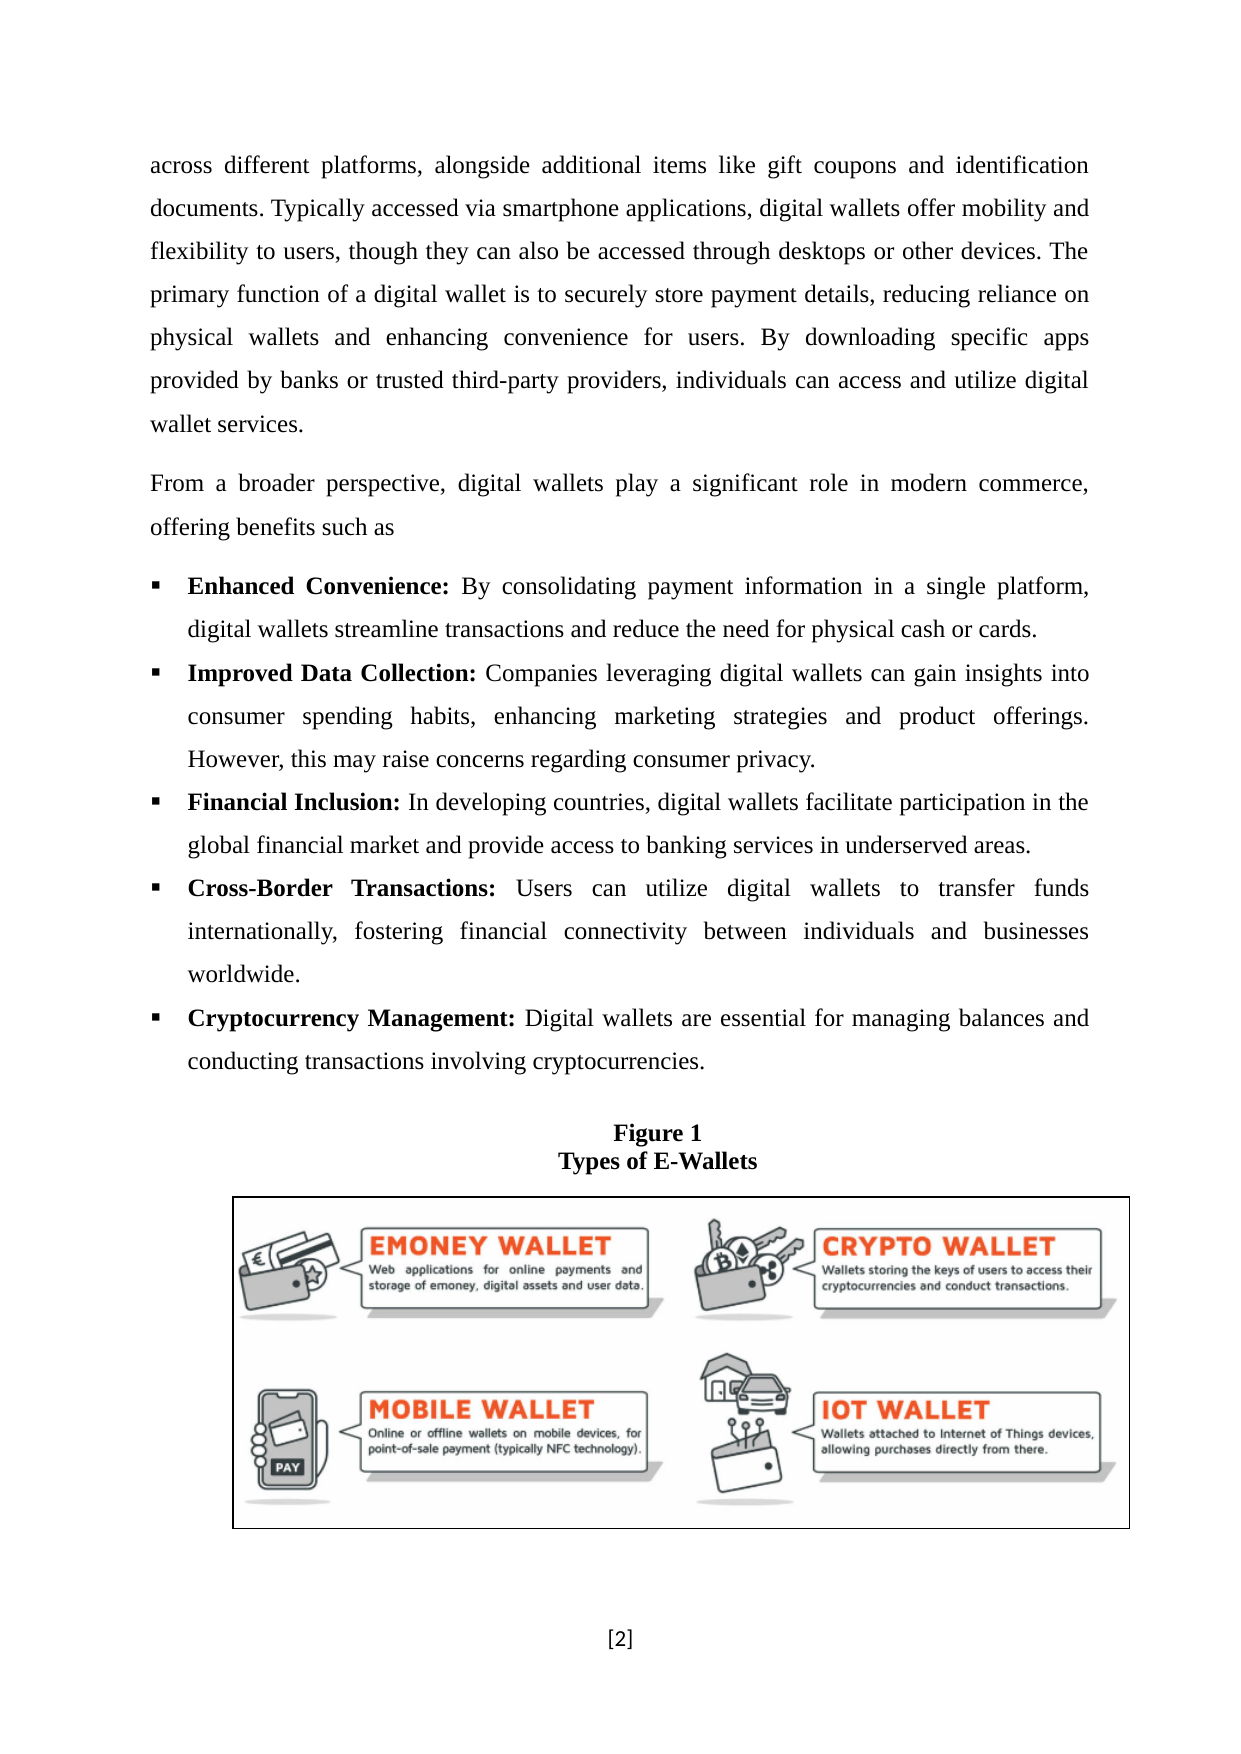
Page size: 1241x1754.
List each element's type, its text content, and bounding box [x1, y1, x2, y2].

list Improved Data Collection: Companies leveraging digital wallets can gain insights into consumer spending habits, enhancing marketing strategies and product offerings. However, this may raise concerns regarding consumer privacy. [150, 658, 1090, 773]
list Enhanced Convenience: By consolidating payment information in a single platform, digital wallets streamline transactions and reduce the need for physical cash or cards. [150, 571, 1090, 643]
list Cross-Border Transactions: Users can utilize digital wallets to transfer funds internationally, fostering financial connectivity between individuals and businesses worldwide. [150, 873, 1090, 988]
list Figure 1 [225, 1118, 1090, 1146]
list Financial Inclusion: In developing countries, digital wallets facilitate participation in the global financial market and provide access to banking services in underserved areas. [150, 787, 1090, 859]
picture [234, 1198, 1129, 1528]
list Types of E-Wallets [225, 1146, 1090, 1175]
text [150, 150, 1090, 437]
text From a broader perspective, digital wallets play a significant role in modern commerce, offering benefits such as [150, 468, 1090, 540]
list Cryptocurrency Management: Digital wallets are essential for managing balances and conducting transactions involving cryptocurrencies. [150, 1003, 1090, 1074]
